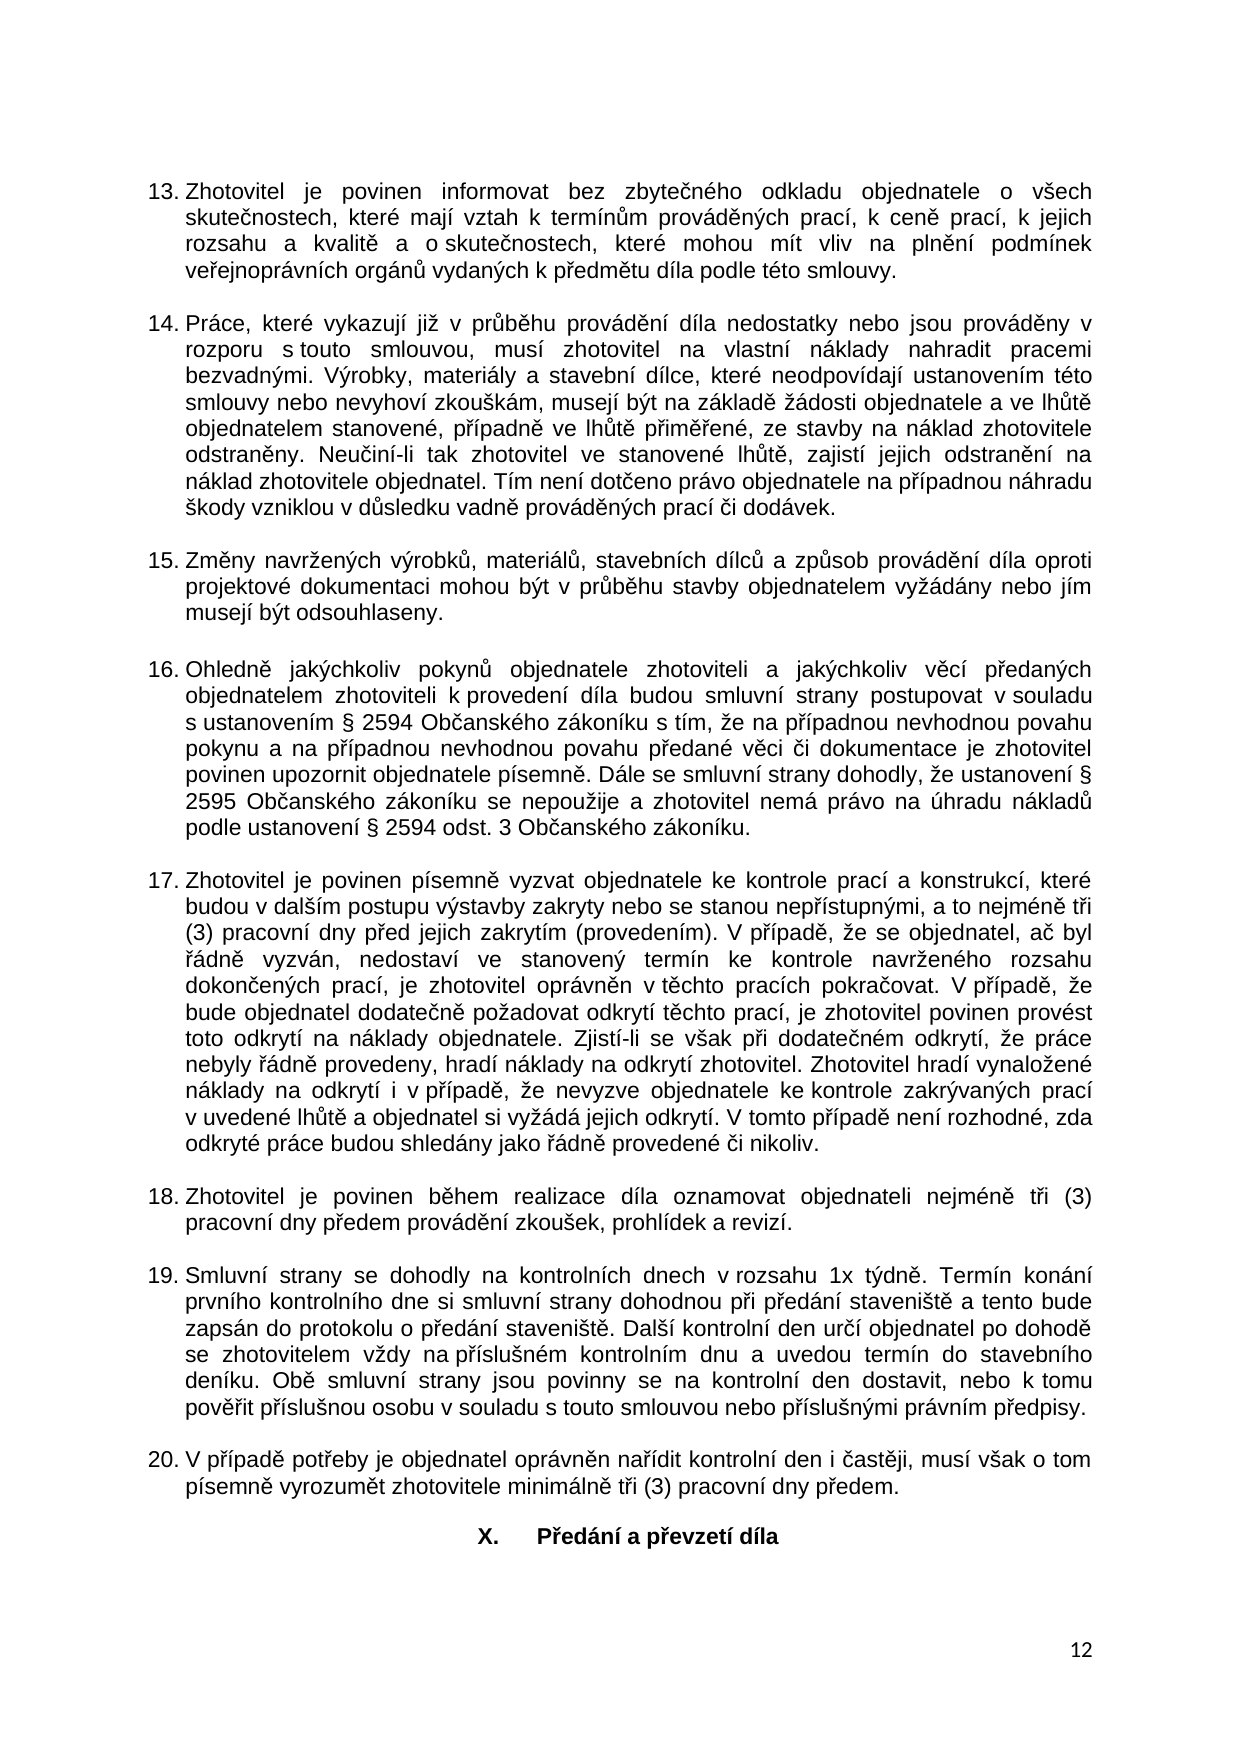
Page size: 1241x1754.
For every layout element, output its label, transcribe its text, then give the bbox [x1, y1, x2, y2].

list Zhotovitel je povinen písemně vyzvat objednatele ke kontrole prací a konstrukcí, které budou v dalším postupu výstavby zakryty nebo se stanou nepřístupnými, a to nejméně tři (3) pracovní dny před jejich zakrytím (provedením). V případě, že se objednatel, ač byl řádně vyzván, nedostaví ve stanovený termín ke kontrole navrženého rozsahu dokončených prací, je zhotovitel oprávněn v těchto pracích pokračovat. V případě, že bude objednatel dodatečně požadovat odkrytí těchto prací, je zhotovitel povinen provést toto odkrytí na náklady objednatele. Zjistí-li se však při dodatečném odkrytí, že práce nebyly řádně provedeny, hradí náklady na odkrytí zhotovitel. Zhotovitel hradí vynaložené náklady na odkrytí i v případě, že nevyzve objednatele ke kontrole zakrývaných prací v uvedené lhůtě a objednatel si vyžádá jejich odkrytí. V tomto případě není rozhodné, zda odkryté práce budou shledány jako řádně provedené či nikoliv. [148, 867, 1093, 1157]
list V případě potřeby je objednatel oprávněn nařídit kontrolní den i častěji, musí však o tom písemně vyrozumět zhotovitele minimálně tři (3) pracovní dny předem. [148, 1446, 1093, 1499]
list Smluvní strany se dohodly na kontrolních dnech v rozsahu 1x týdně. Termín konání prvního kontrolního dne si smluvní strany dohodnou při předání staveniště a tento bude zapsán do protokolu o předání staveniště. Další kontrolní den určí objednatel po dohodě se zhotovitelem vždy na příslušném kontrolním dnu a uvedou termín do stavebního deníku. Obě smluvní strany jsou povinny se na kontrolní den dostavit, nebo k tomu pověřit příslušnou osobu v souladu s touto smlouvou nebo příslušnými právním předpisy. [147, 1262, 1093, 1420]
list Zhotovitel je povinen informovat bez zbytečného odkladu objednatele o všech skutečnostech, které mají vztah k termínům prováděných prací, k ceně prací, k jejich rozsahu a kvalitě a o skutečnostech, které mohou mít vliv na plnění podmínek veřejnoprávních orgánů vydaných k předmětu díla podle této smlouvy. [148, 178, 1093, 283]
list Zhotovitel je povinen během realizace díla oznamovat objednateli nejméně tři (3) pracovní dny předem provádění zkoušek, prohlídek a revizí. [148, 1183, 1093, 1236]
list Ohledně jakýchkoliv pokynů objednatele zhotoviteli a jakýchkoliv věcí předaných objednatelem zhotoviteli k provedení díla budou smluvní strany postupovat v souladu s ustanovením § 2594 Občanského zákoníku s tím, že na případnou nevhodnou povahu pokynu a na případnou nevhodnou povahu předané věci či dokumentace je zhotovitel povinen upozornit objednatele písemně. Dále se smluvní strany dohodly, že ustanovení § 2595 Občanského zákoníku se nepoužije a zhotovitel nemá právo na úhradu nákladů podle ustanovení § 2594 odst. 3 Občanského zákoníku. [148, 656, 1093, 840]
list Předání a převzetí díla [185, 1523, 1093, 1549]
list Změny navržených výrobků, materiálů, stavebních dílců a způsob provádění díla oproti projektové dokumentaci mohou být v průběhu stavby objednatelem vyžádány nebo jím musejí být odsouhlaseny. [148, 547, 1093, 626]
list Práce, které vykazují již v průběhu provádění díla nedostatky nebo jsou prováděny v rozporu s touto smlouvou, musí zhotovitel na vlastní náklady nahradit pracemi bezvadnými. Výrobky, materiály a stavební dílce, které neodpovídají ustanovením této smlouvy nebo nevyhoví zkouškám, musejí být na základě žádosti objednatele a ve lhůtě objednatelem stanovené, případně ve lhůtě přiměřené, ze stavby na náklad zhotovitele odstraněny. Neučiní-li tak zhotovitel ve stanovené lhůtě, zajistí jejich odstranění na náklad zhotovitele objednatel. Tím není dotčeno právo objednatele na případnou náhradu škody vzniklou v důsledku vadně prováděných prací či dodávek. [148, 309, 1093, 520]
